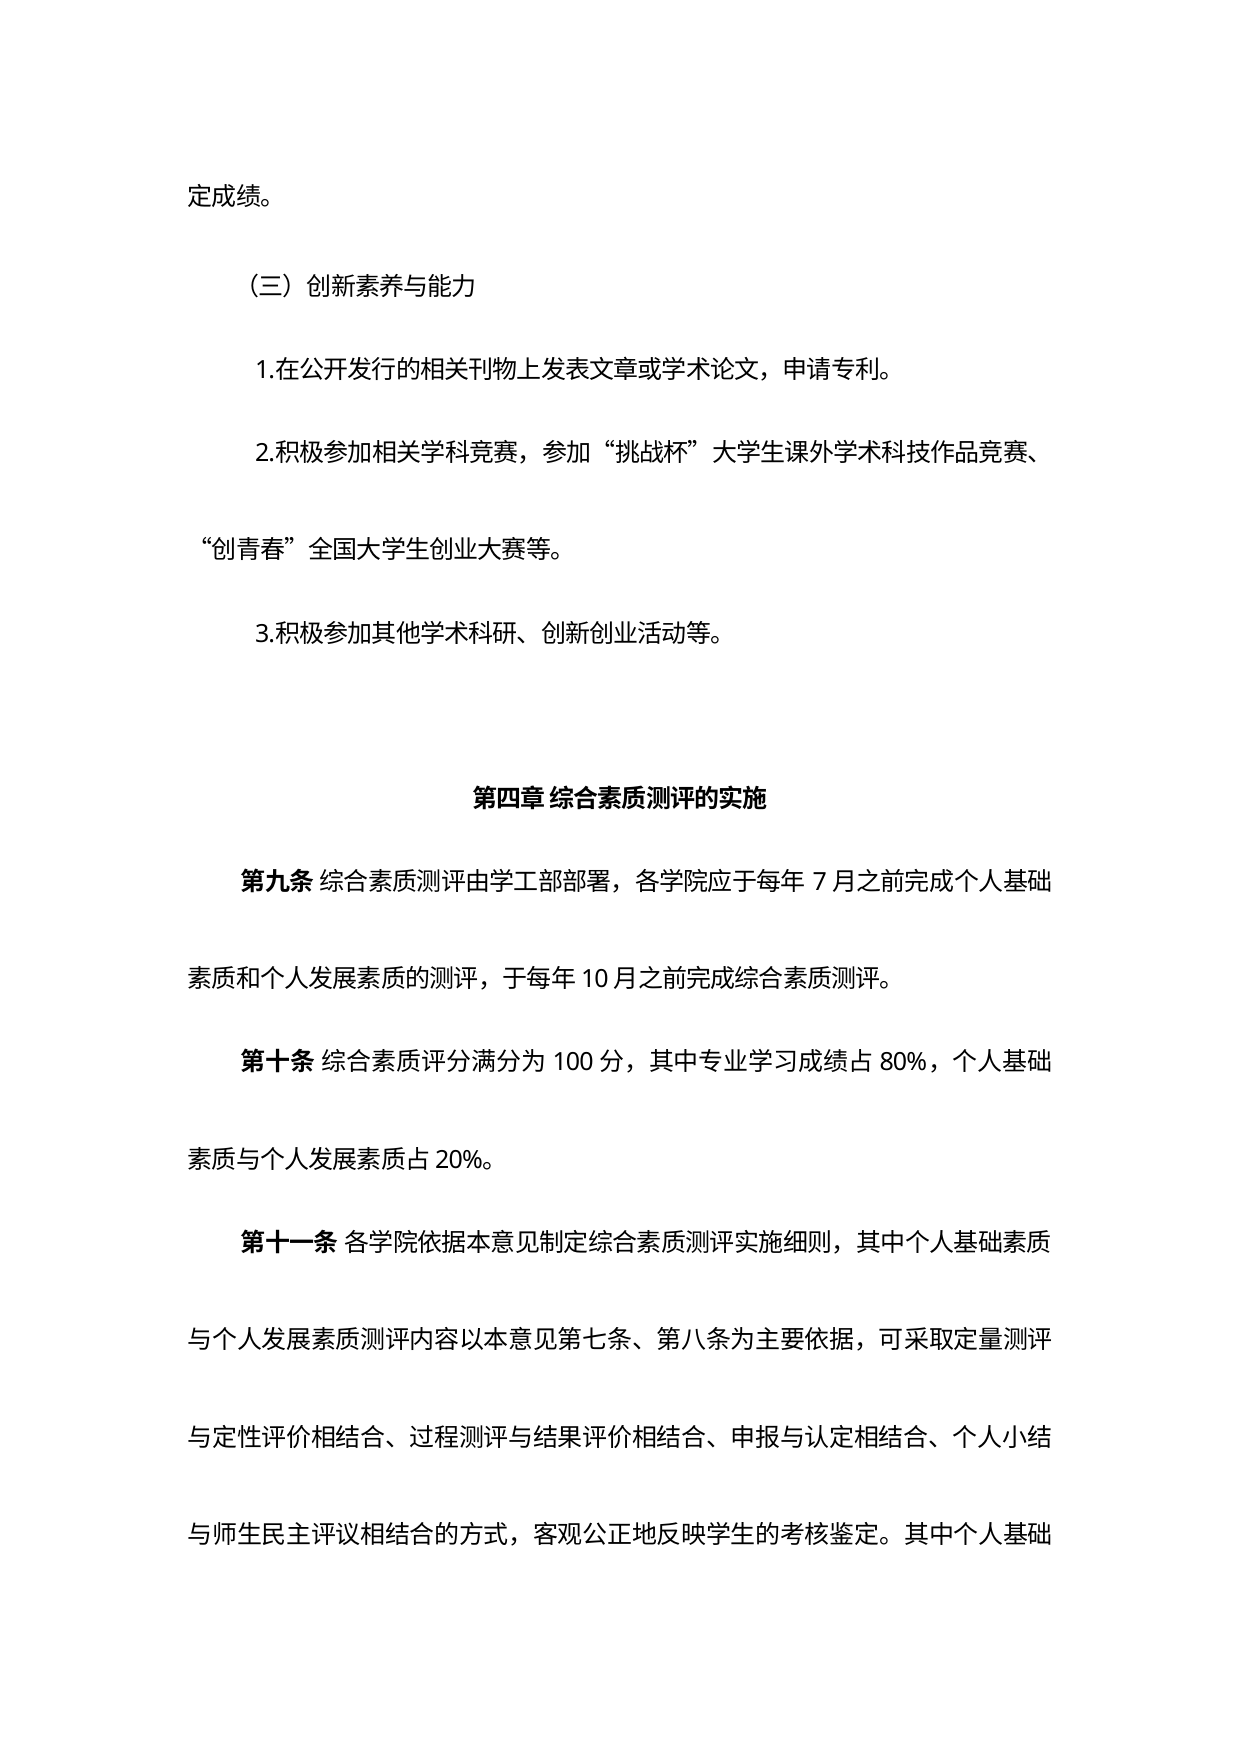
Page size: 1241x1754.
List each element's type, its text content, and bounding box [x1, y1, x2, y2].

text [187, 1208, 1053, 1566]
text 2.积极参加相关学科竞赛，参加“挑战杯”大学生课外学术科技作品竞赛、“创青春”全国大学生创业大赛等。 [187, 418, 1053, 581]
text 1.在公开发行的相关刊物上发表文章或学术论文，申请专利。 [187, 335, 1053, 400]
text 3.积极参加其他学术科研、创新创业活动等。 [187, 599, 1053, 664]
text 第四章 综合素质测评的实施 [187, 764, 1053, 829]
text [187, 162, 1053, 227]
text （三）创新素养与能力 [187, 252, 1053, 317]
text 第十条 综合素质评分满分为100分，其中专业学习成绩占80%，个人基础素质与个人发展素质占20%。 [187, 1027, 1053, 1190]
text 第九条 综合素质测评由学工部部署，各学院应于每年7月之前完成个人基础素质和个人发展素质的测评，于每年10月之前完成综合素质测评。 [187, 847, 1053, 1009]
